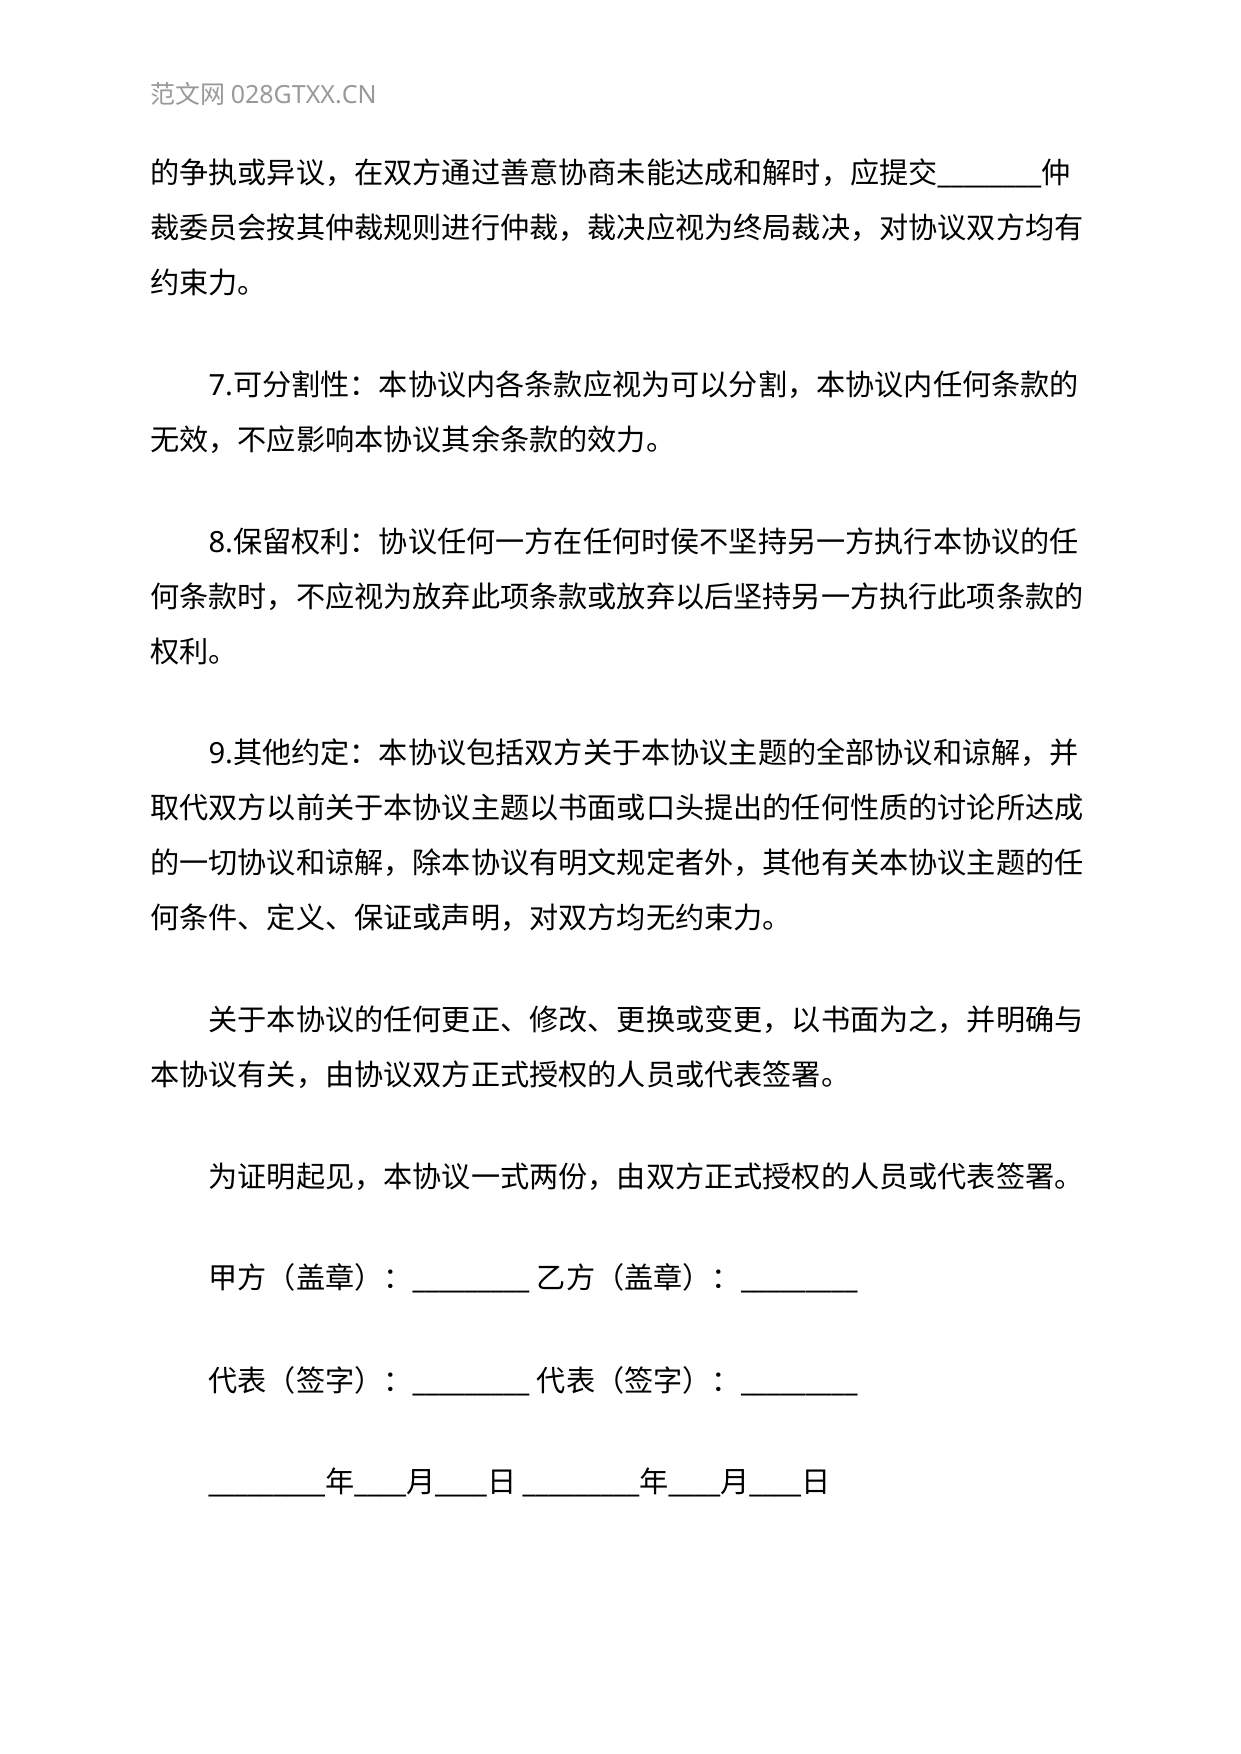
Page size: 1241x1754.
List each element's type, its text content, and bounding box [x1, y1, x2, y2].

text 9.其他约定：本协议包括双方关于本协议主题的全部协议和谅解，并取代双方以前关于本协议主题以书面或口头提出的任何性质的讨论所达成的一切协议和谅解，除本协议有明文规定者外，其他有关本协议主题的任何条件、定义、保证或声明，对双方均无约束力。 [150, 730, 1090, 937]
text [150, 150, 1090, 302]
text 代表（签字）：_________ 代表（签字）：_________ [150, 1357, 1090, 1399]
text 甲方（盖章）：_________ 乙方（盖章）：_________ [150, 1255, 1090, 1297]
text 为证明起见，本协议一式两份，由双方正式授权的人员或代表签署。 [150, 1153, 1090, 1196]
text _________年____月____日 _________年____月____日 [150, 1459, 1090, 1501]
text 8.保留权利：协议任何一方在任何时侯不坚持另一方执行本协议的任何条款时，不应视为放弃此项条款或放弃以后坚持另一方执行此项条款的权利。 [150, 518, 1090, 671]
text 关于本协议的任何更正、修改、更换或变更，以书面为之，并明确与本协议有关，由协议双方正式授权的人员或代表签署。 [150, 997, 1090, 1094]
text 7.可分割性：本协议内各条款应视为可以分割，本协议内任何条款的无效，不应影响本协议其余条款的效力。 [150, 362, 1090, 459]
